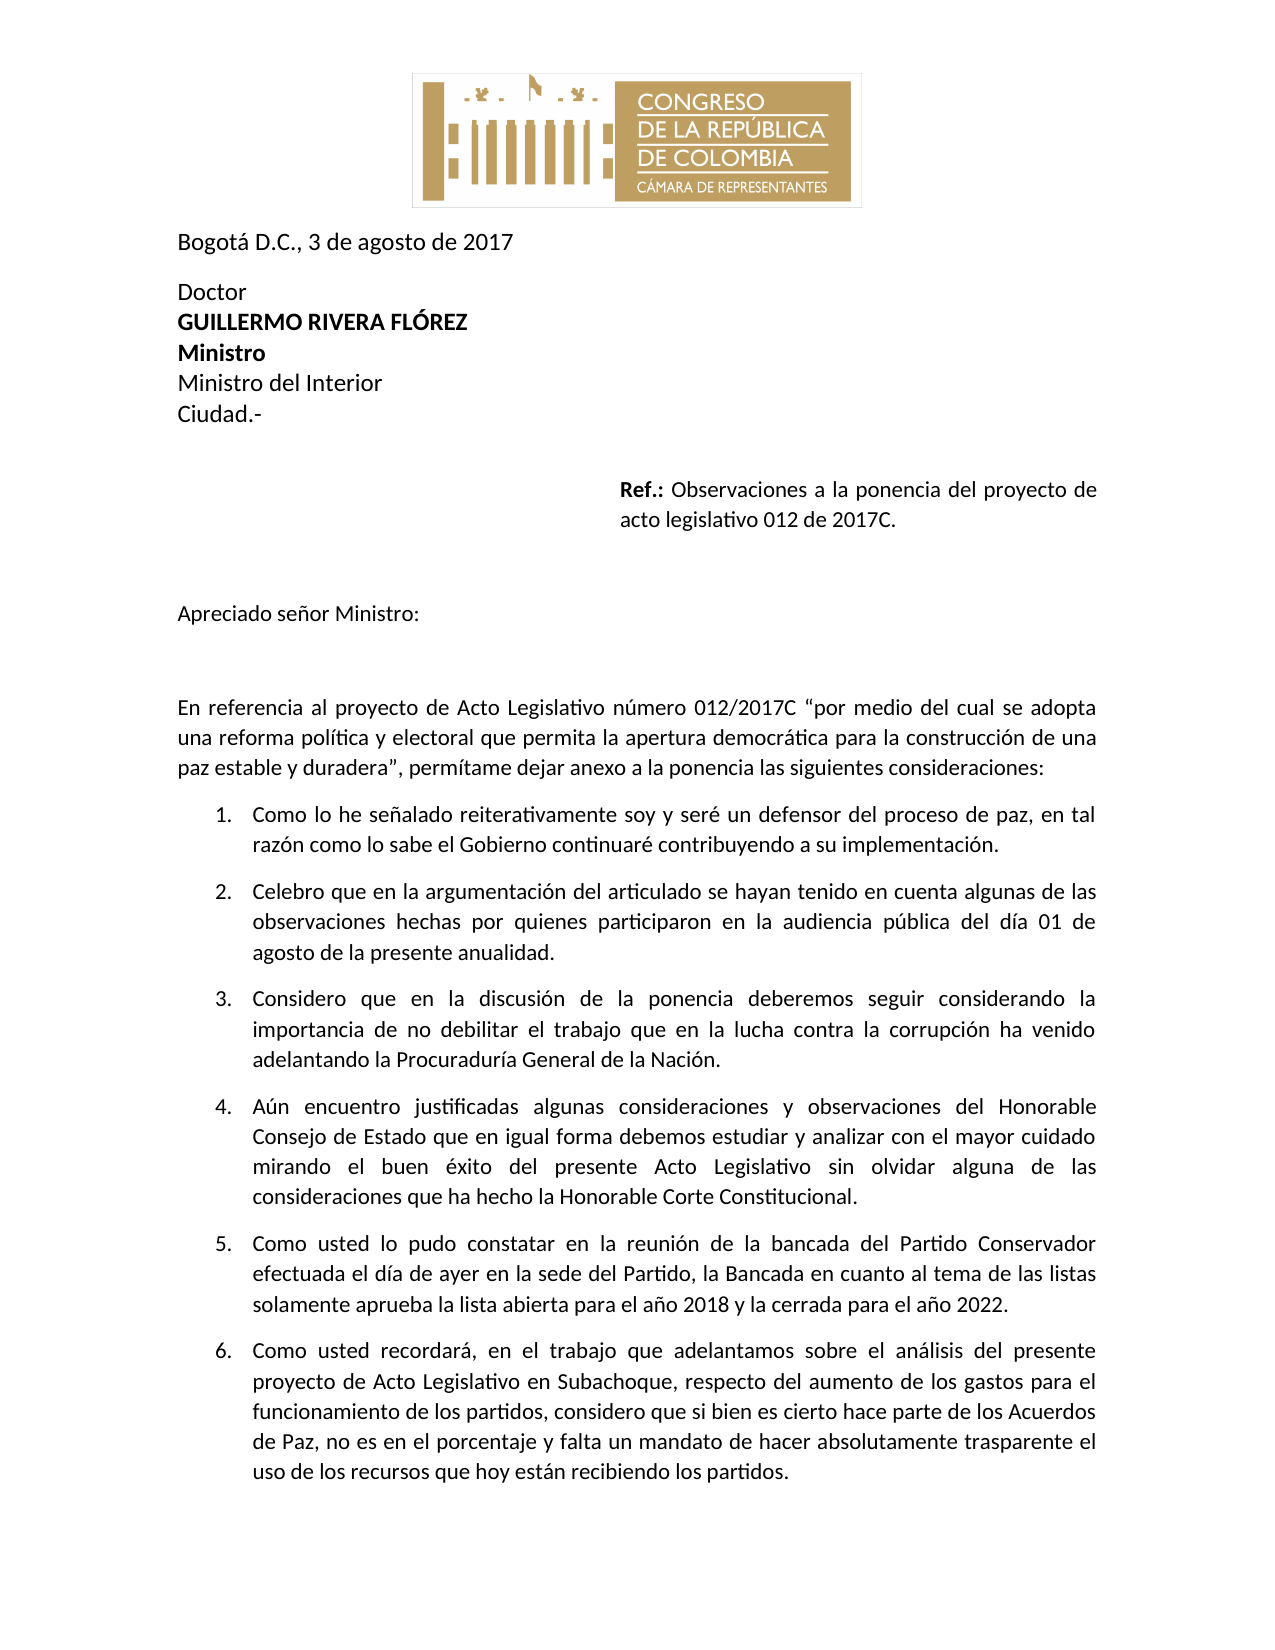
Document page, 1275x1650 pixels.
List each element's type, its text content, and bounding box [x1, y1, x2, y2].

text Ministro del Interior [177, 367, 1098, 398]
text Doctor [177, 276, 1098, 306]
text Bogotá D.C., 3 de agosto de 2017 [177, 226, 1098, 257]
text Apreciado señor Ministro: [177, 599, 1098, 627]
list Aún encuentro justificadas algunas consideraciones y observaciones del Honorable Consejo de Estado que en igual forma debemos estudiar y analizar con el mayor cuidado mirando el buen éxito del presente Acto Legislativo sin olvidar alguna de las consideraciones que ha hecho la Honorable Corte Constitucional. [215, 1092, 1098, 1210]
list Considero que en la discusión de la ponencia deberemos seguir considerando la importancia de no debilitar el trabajo que en la lucha contra la corrupción ha venido adelantando la Procuraduría General de la Nación. [215, 984, 1098, 1073]
list Como lo he señalado reiterativamente soy y seré un defensor del proceso de paz, en tal razón como lo sabe el Gobierno continuaré contribuyendo a su implementación. [215, 800, 1098, 858]
list Como usted lo pudo constatar en la reunión de la bancada del Partido Conservador efectuada el día de ayer en la sede del Partido, la Bancada en cuanto al tema de las listas solamente aprueba la lista abierta para el año 2018 y la cerrada para el año 2022. [215, 1229, 1098, 1318]
text GUILLERMO RIVERA FLÓREZ [177, 306, 1098, 337]
text Ministro [177, 337, 1098, 367]
text Ciudad.- [177, 398, 1098, 428]
list Como usted recordará, en el trabajo que adelantamos sobre el análisis del presente proyecto de Acto Legislativo en Subachoque, respecto del aumento de los gastos para el funcionamiento de los partidos, considero que si bien es cierto hace parte de los Acuerdos de Paz, no es en el porcentaje y falta un mandato de hacer absolutamente trasparente el uso de los recursos que hoy están recibiendo los partidos. [215, 1337, 1098, 1485]
text En referencia al proyecto de Acto Legislativo número 012/2017C “por medio del cual se adopta una reforma política y electoral que permita la apertura democrática para la construcción de una paz estable y duradera”, permítame dejar anexo a la ponencia las siguientes consideraciones: [177, 693, 1098, 781]
text Ref.: Observaciones a la ponencia del proyecto de acto legislativo 012 de 2017C. [620, 475, 1098, 533]
picture [412, 73, 862, 208]
list Celebro que en la argumentación del articulado se hayan tenido en cuenta algunas de las observaciones hechas por quienes participaron en la audiencia pública del día 01 de agosto de la presente anualidad. [215, 877, 1098, 966]
